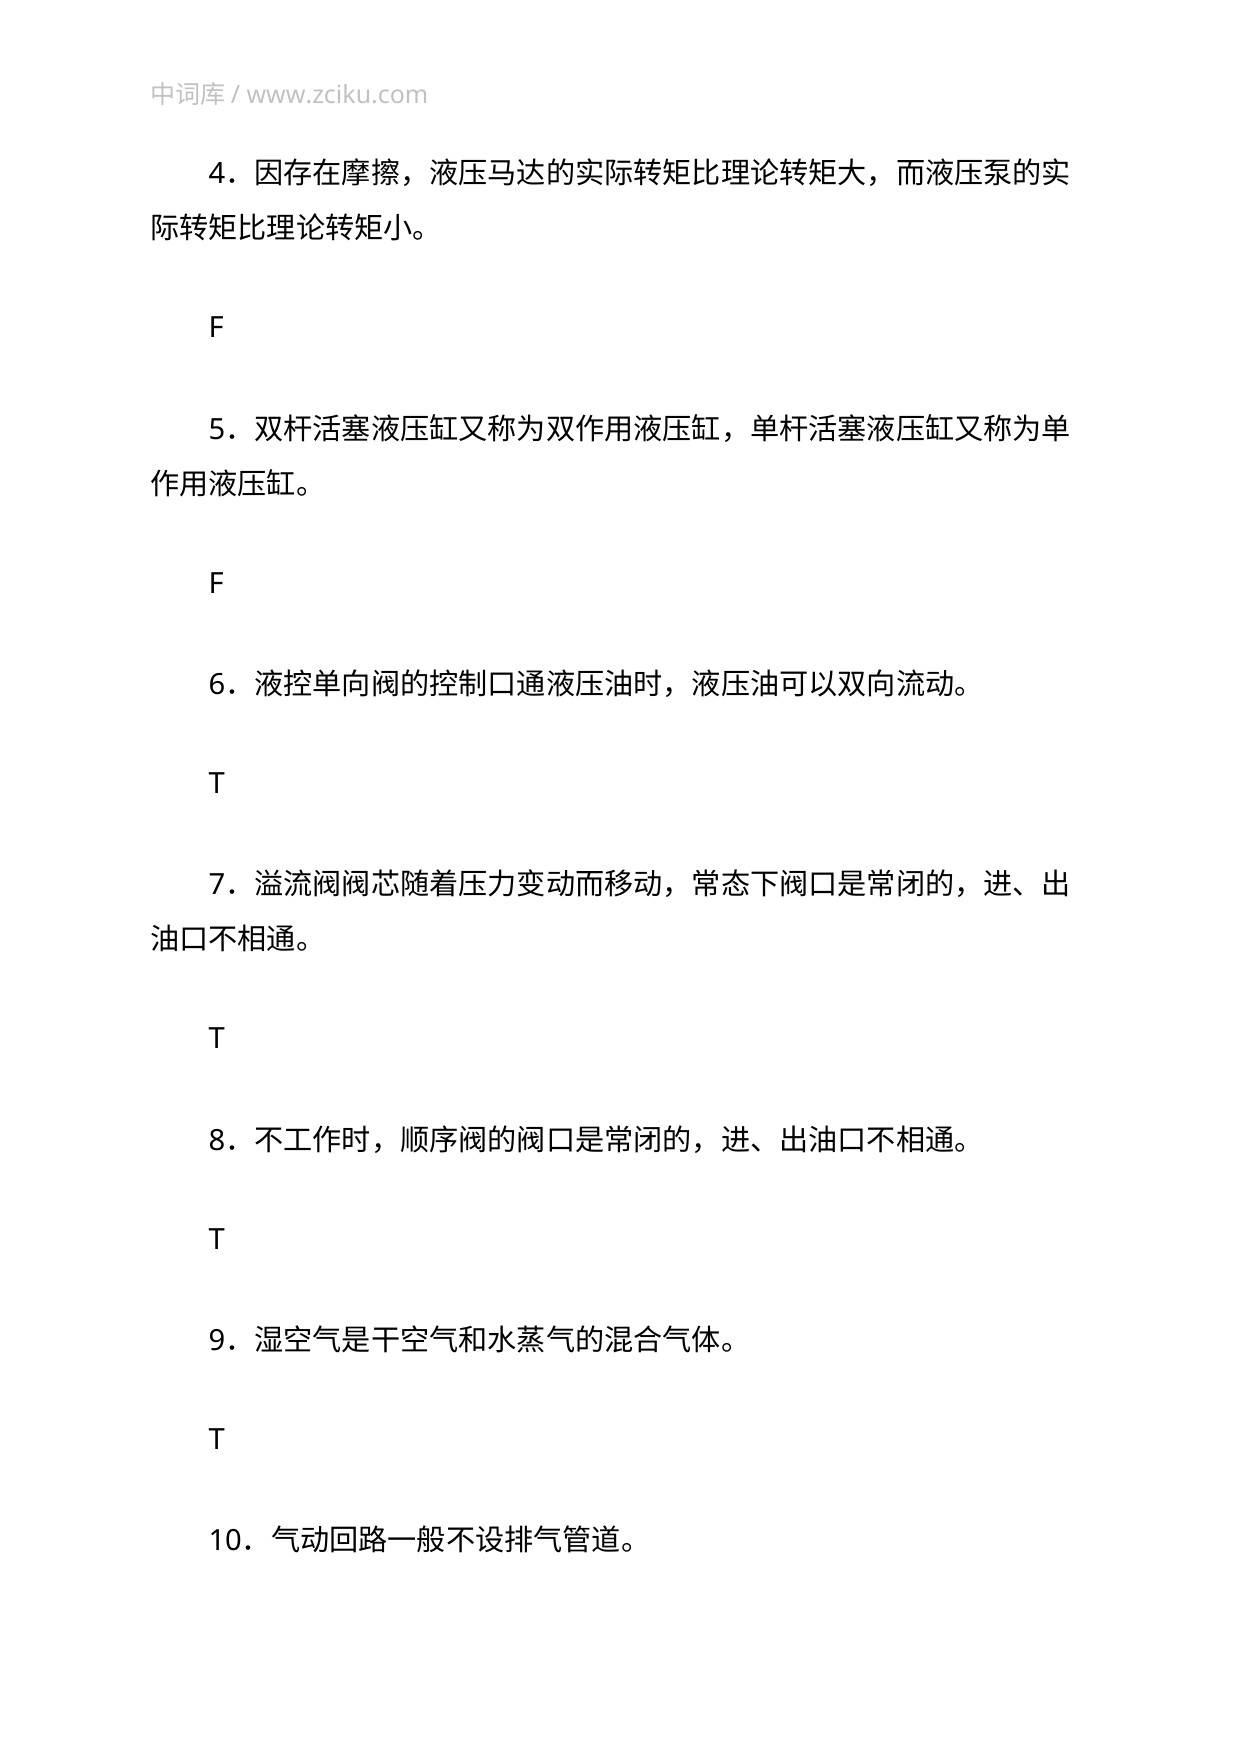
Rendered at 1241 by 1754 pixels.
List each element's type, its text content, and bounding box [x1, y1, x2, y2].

text 6．液控单向阀的控制口通液压油时，液压油可以双向流动。 [150, 660, 1090, 703]
text F [150, 307, 1090, 346]
text 9．湿空气是干空气和水蒸气的混合气体。 [150, 1316, 1090, 1359]
text 8．不工作时，顺序阀的阀口是常闭的，进、出油口不相通。 [150, 1116, 1090, 1158]
text 4．因存在摩擦，液压马达的实际转矩比理论转矩大，而液压泵的实际转矩比理论转矩小。 [150, 150, 1090, 247]
text 5．双杆活塞液压缸又称为双作用液压缸，单杆活塞液压缸又称为单作用液压缸。 [150, 405, 1090, 502]
text T [150, 1218, 1090, 1258]
text T [150, 1418, 1090, 1458]
text F [150, 562, 1090, 602]
text T [150, 762, 1090, 802]
text 10．气动回路一般不设排气管道。 [150, 1517, 1090, 1559]
text 7．溢流阀阀芯随着压力变动而移动，常态下阀口是常闭的，进、出油口不相通。 [150, 861, 1090, 958]
text T [150, 1018, 1090, 1057]
